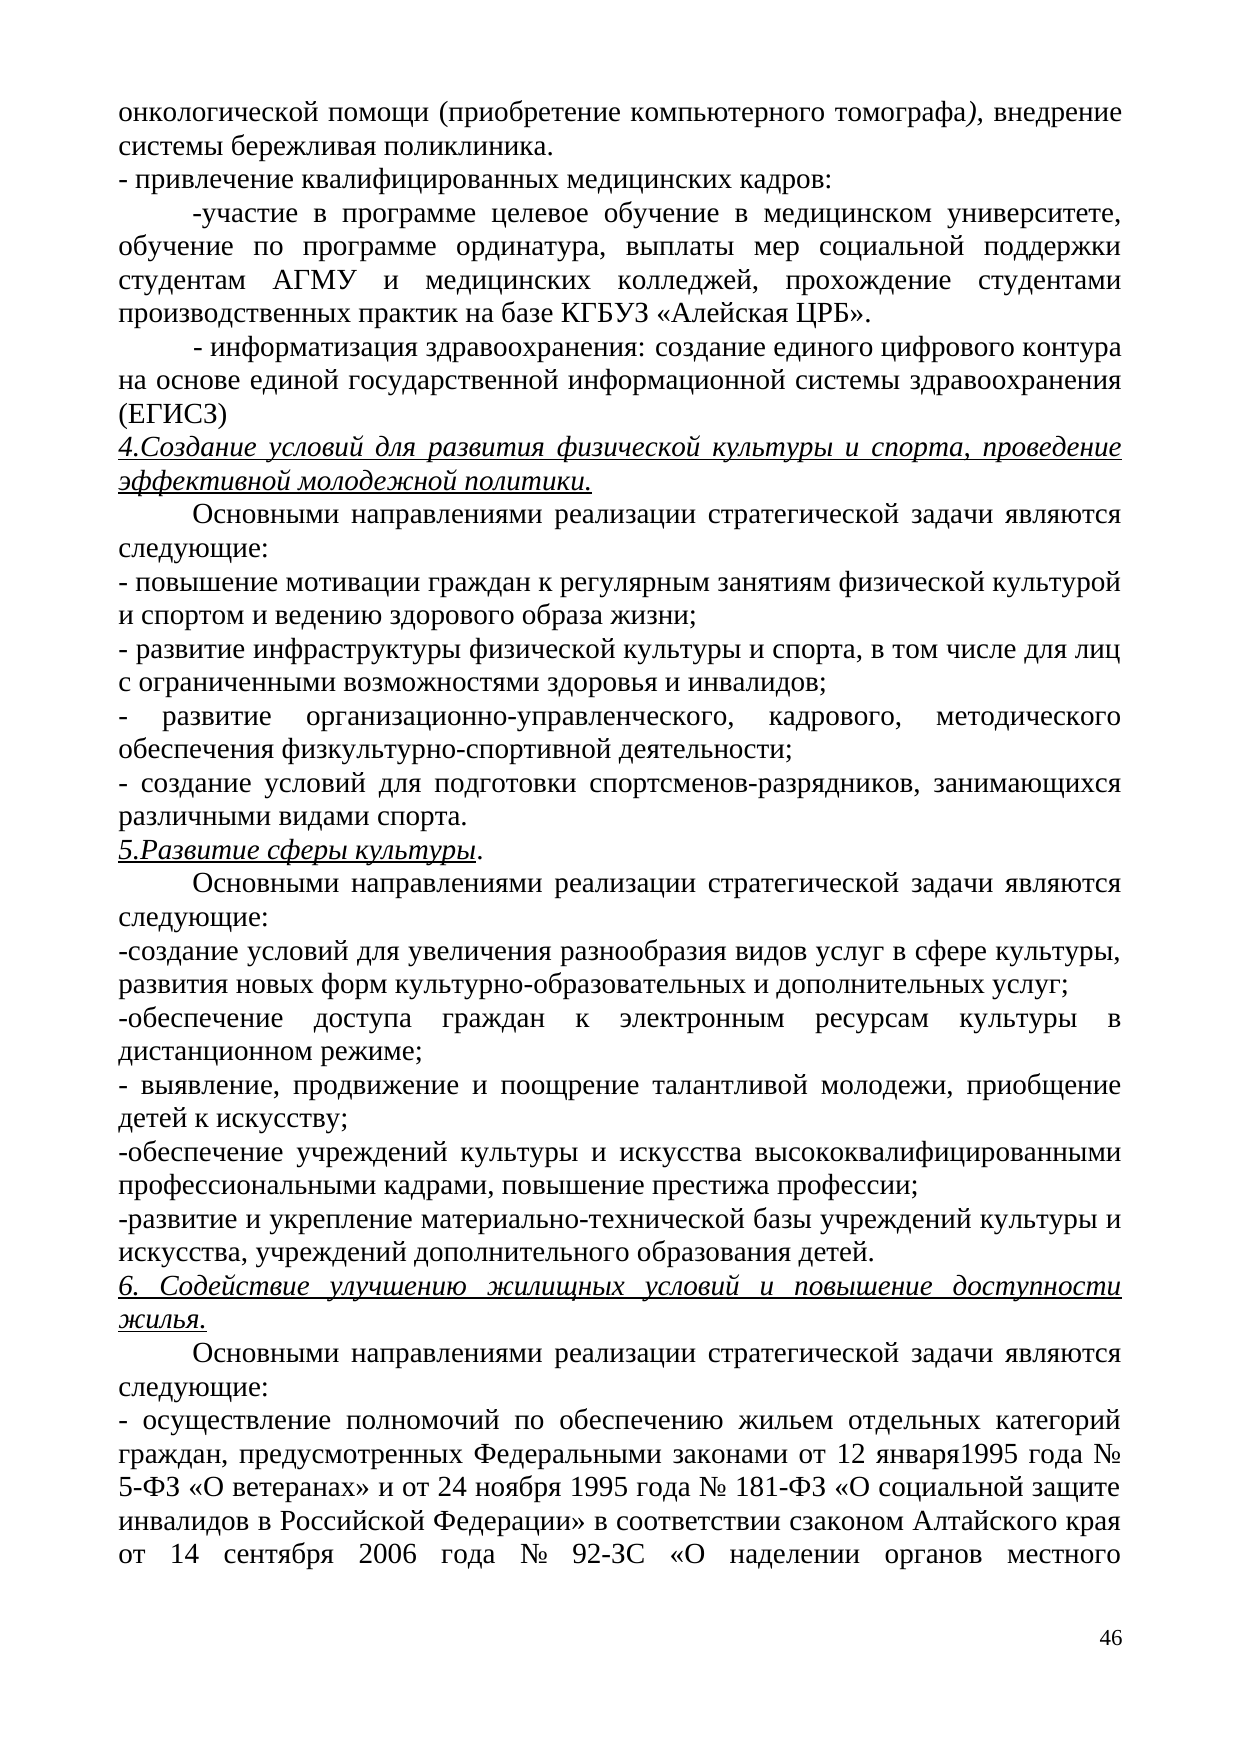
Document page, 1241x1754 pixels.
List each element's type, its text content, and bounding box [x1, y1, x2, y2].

text -участие в программе целевое обучение в медицинском университете, обучение по программе ординатура, выплаты мер социальной поддержки студентам АГМУ и медицинских колледжей, прохождение студентами производственных практик на базе КГБУЗ «Алейская ЦРБ». [118, 195, 1122, 329]
text -создание условий для увеличения разнообразия видов услуг в сфере культуры, развития новых форм культурно-образовательных и дополнительных услуг; [118, 933, 1122, 1000]
text - информатизация здравоохранения: создание единого цифрового контура на основе единой государственной информационной системы здравоохранения (ЕГИСЗ) [118, 329, 1122, 429]
text 5.Развитие сферы культуры. [118, 832, 1122, 866]
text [118, 94, 1122, 161]
text 4.Создание условий для развития физической культуры и спорта, проведение эффективной молодежной политики. [118, 429, 1122, 459]
text Основными направлениями реализации стратегической задачи являются следующие: [118, 866, 1122, 933]
text 4.Создание условий для развития физической культуры и спорта, проведение эффективной молодежной политики. [118, 460, 1122, 497]
text - развитие организационно-управленческого, кадрового, методического обеспечения физкультурно-спортивной деятельности; [118, 698, 1122, 765]
text - привлечение квалифицированных медицинских кадров: [118, 161, 1122, 195]
text - создание условий для подготовки спортсменов-разрядников, занимающихся различными видами спорта. [118, 765, 1122, 832]
text Основными направлениями реализации стратегической задачи являются следующие: [118, 497, 1122, 564]
text 6. Содействие улучшению жилищных условий и повышение доступности жилья. [118, 1299, 1122, 1335]
text -обеспечение доступа граждан к электронным ресурсам культуры в дистанционном режиме; [118, 1000, 1122, 1067]
text - выявление, продвижение и поощрение талантливой молодежи, приобщение детей к искусству; [118, 1067, 1122, 1134]
text -обеспечение учреждений культуры и искусства высококвалифицированными профессиональными кадрами, повышение престижа профессии; [118, 1134, 1122, 1201]
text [118, 1402, 1122, 1570]
text - развитие инфраструктуры физической культуры и спорта, в том числе для лиц с ограниченными возможностями здоровья и инвалидов; [118, 631, 1122, 698]
text 6. Содействие улучшению жилищных условий и повышение доступности жилья. [118, 1268, 1122, 1297]
text - повышение мотивации граждан к регулярным занятиям физической культурой и спортом и ведению здорового образа жизни; [118, 564, 1122, 631]
text Основными направлениями реализации стратегической задачи являются следующие: [118, 1335, 1122, 1402]
text -развитие и укрепление материально-технической базы учреждений культуры и искусства, учреждений дополнительного образования детей. [118, 1201, 1122, 1268]
